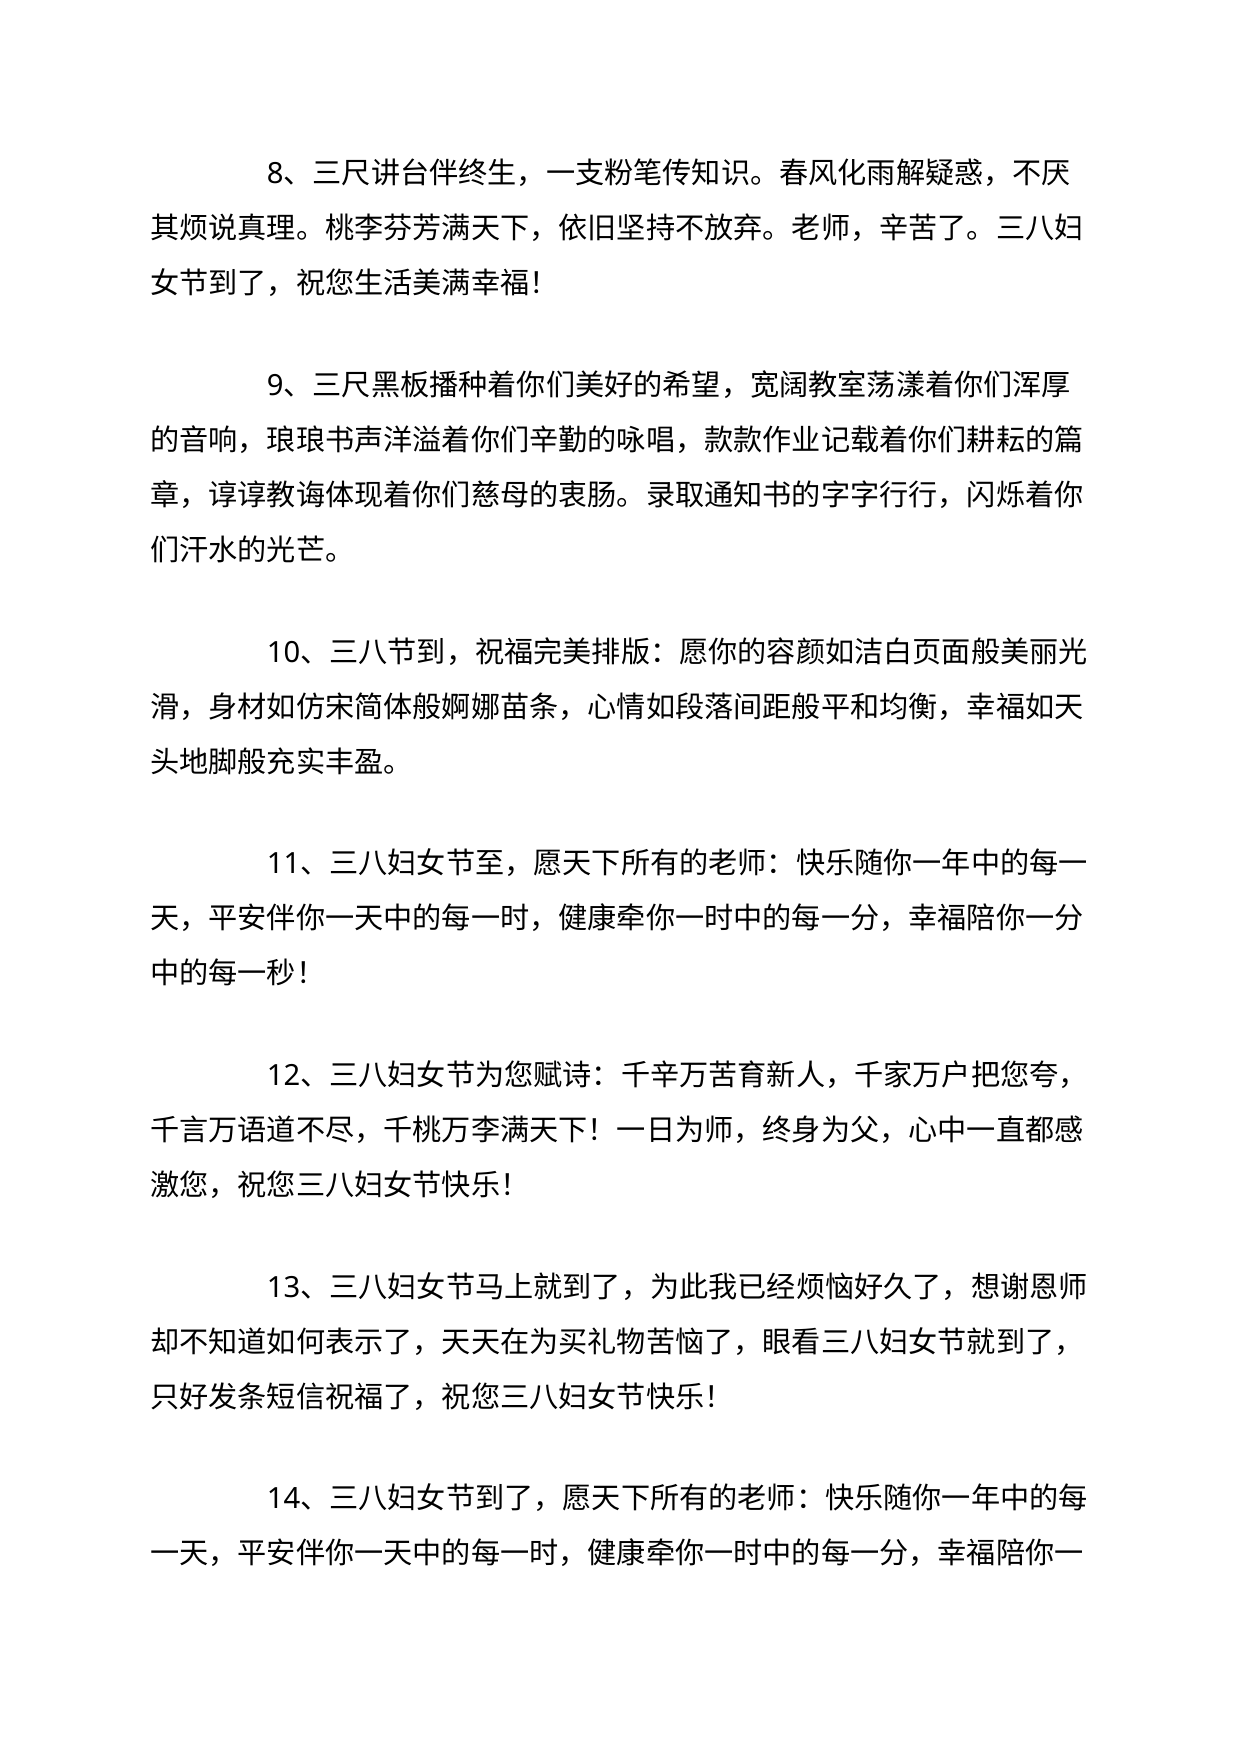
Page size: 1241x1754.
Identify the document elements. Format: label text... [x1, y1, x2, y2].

text 13、三八妇女节马上就到了，为此我已经烦恼好久了，想谢恩师却不知道如何表示了，天天在为买礼物苦恼了，眼看三八妇女节就到了，只好发条短信祝福了，祝您三八妇女节快乐！ [150, 1263, 1090, 1415]
text 12、三八妇女节为您赋诗：千辛万苦育新人，千家万户把您夸，千言万语道不尽，千桃万李满天下！一日为师，终身为父，心中一直都感激您，祝您三八妇女节快乐！ [150, 1052, 1090, 1204]
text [150, 1475, 1090, 1572]
text 8、三尺讲台伴终生，一支粉笔传知识。春风化雨解疑惑，不厌其烦说真理。桃李芬芳满天下，依旧坚持不放弃。老师，辛苦了。三八妇女节到了，祝您生活美满幸福！ [150, 150, 1090, 302]
text 10、三八节到，祝福完美排版：愿你的容颜如洁白页面般美丽光滑，身材如仿宋简体般婀娜苗条，心情如段落间距般平和均衡，幸福如天头地脚般充实丰盈。 [150, 628, 1090, 780]
text 11、三八妇女节至，愿天下所有的老师：快乐随你一年中的每一天，平安伴你一天中的每一时，健康牵你一时中的每一分，幸福陪你一分中的每一秒！ [150, 840, 1090, 992]
text 9、三尺黑板播种着你们美好的希望，宽阔教室荡漾着你们浑厚的音响，琅琅书声洋溢着你们辛勤的咏唱，款款作业记载着你们耕耘的篇章，谆谆教诲体现着你们慈母的衷肠。录取通知书的字字行行，闪烁着你们汗水的光芒。 [150, 362, 1090, 569]
